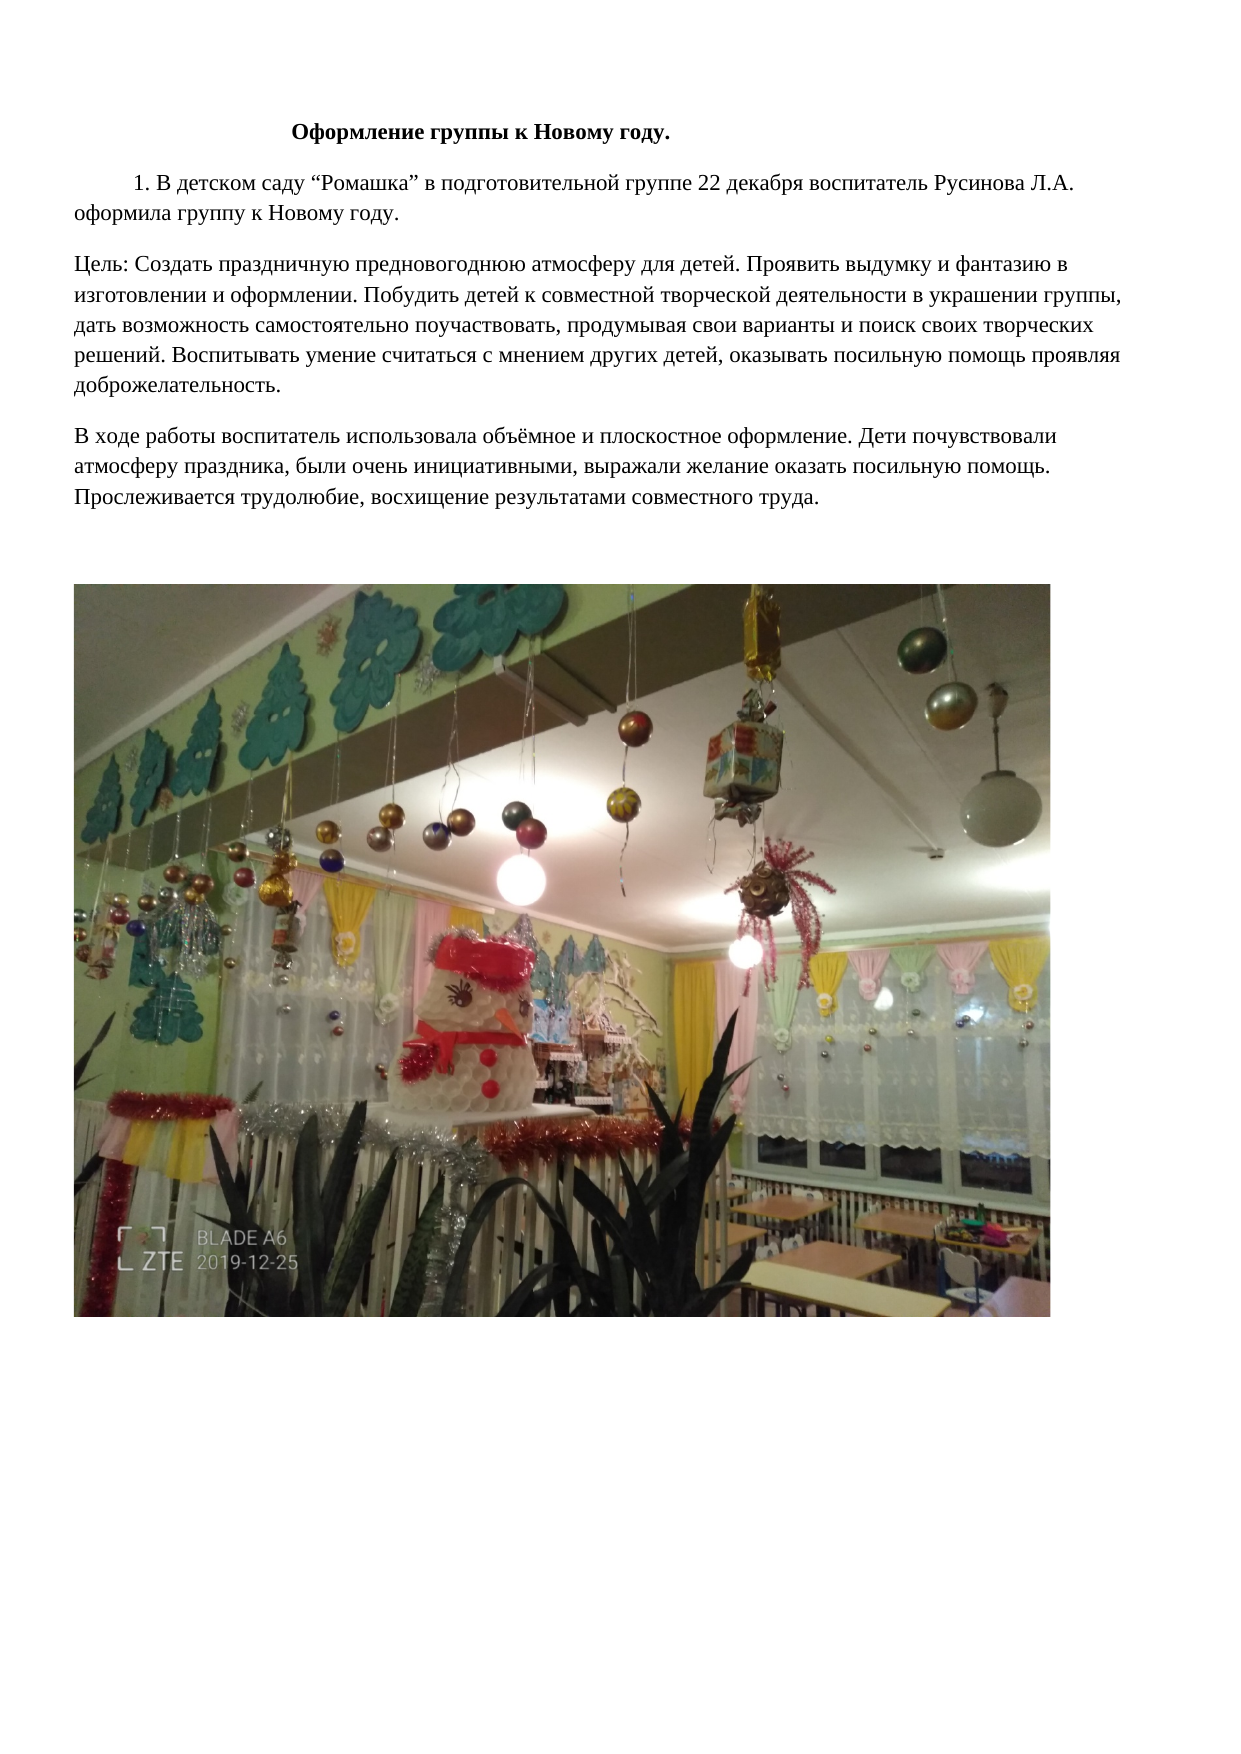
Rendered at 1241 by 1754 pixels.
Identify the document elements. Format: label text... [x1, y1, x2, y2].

text Оформление группы к Новому году. [74, 118, 1152, 144]
text В ходе работы воспитатель использовала объёмное и плоскостное оформление. Дети почувствовали атмосферу праздника, были очень инициативными, выражали желание оказать посильную помощь. Прослеживается трудолюбие, восхищение результатами совместного труда. [74, 422, 1152, 509]
picture [73, 584, 1051, 1317]
text 1. В детском саду “Ромашка” в подготовительной группе 22 декабря воспитатель Русинова Л.А. оформила группу к Новому году. [74, 169, 1167, 226]
text Цель: Создать праздничную предновогоднюю атмосферу для детей. Проявить выдумку и фантазию в изготовлении и оформлении. Побудить детей к совместной творческой деятельности в украшении группы, дать возможность самостоятельно поучаствовать, продумывая свои варианты и поиск своих творческих решений. Воспитывать умение считаться с мнением других детей, оказывать посильную помощь проявляя доброжелательность. [74, 250, 1152, 398]
